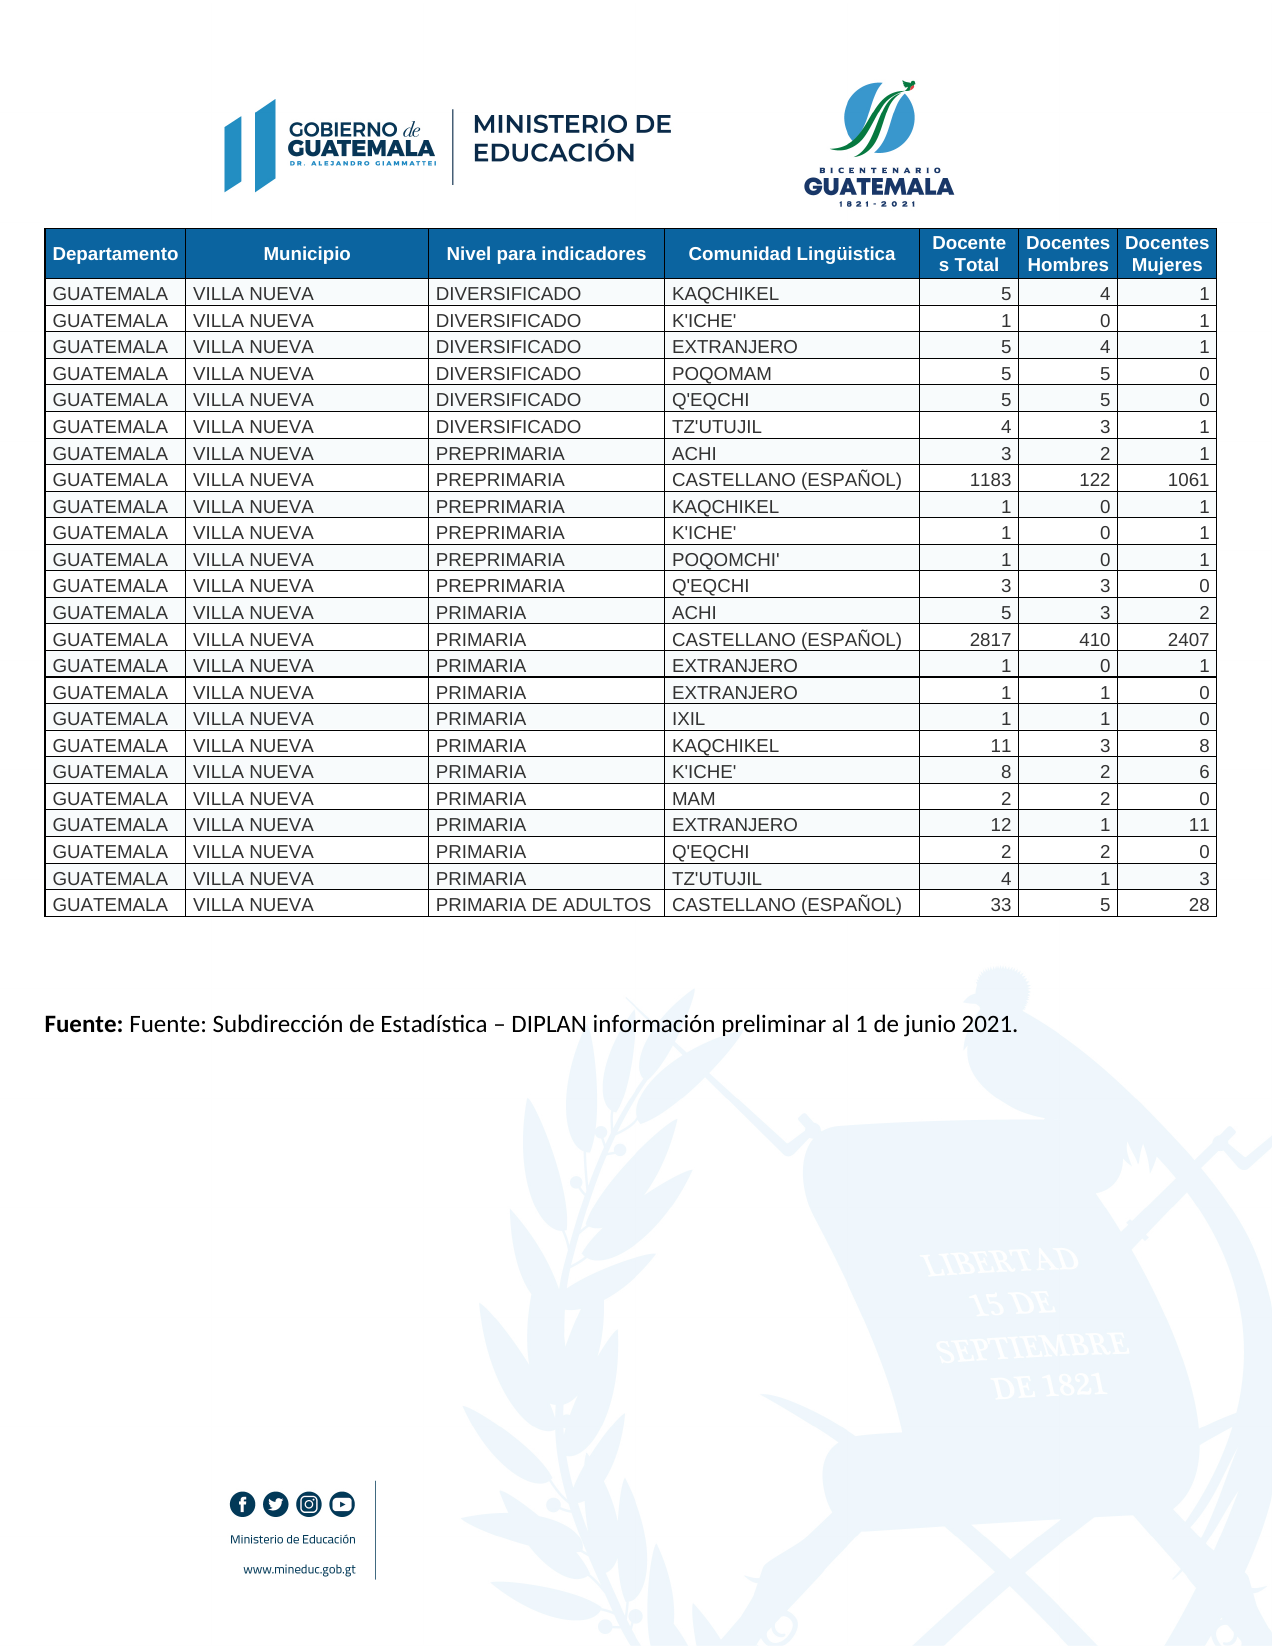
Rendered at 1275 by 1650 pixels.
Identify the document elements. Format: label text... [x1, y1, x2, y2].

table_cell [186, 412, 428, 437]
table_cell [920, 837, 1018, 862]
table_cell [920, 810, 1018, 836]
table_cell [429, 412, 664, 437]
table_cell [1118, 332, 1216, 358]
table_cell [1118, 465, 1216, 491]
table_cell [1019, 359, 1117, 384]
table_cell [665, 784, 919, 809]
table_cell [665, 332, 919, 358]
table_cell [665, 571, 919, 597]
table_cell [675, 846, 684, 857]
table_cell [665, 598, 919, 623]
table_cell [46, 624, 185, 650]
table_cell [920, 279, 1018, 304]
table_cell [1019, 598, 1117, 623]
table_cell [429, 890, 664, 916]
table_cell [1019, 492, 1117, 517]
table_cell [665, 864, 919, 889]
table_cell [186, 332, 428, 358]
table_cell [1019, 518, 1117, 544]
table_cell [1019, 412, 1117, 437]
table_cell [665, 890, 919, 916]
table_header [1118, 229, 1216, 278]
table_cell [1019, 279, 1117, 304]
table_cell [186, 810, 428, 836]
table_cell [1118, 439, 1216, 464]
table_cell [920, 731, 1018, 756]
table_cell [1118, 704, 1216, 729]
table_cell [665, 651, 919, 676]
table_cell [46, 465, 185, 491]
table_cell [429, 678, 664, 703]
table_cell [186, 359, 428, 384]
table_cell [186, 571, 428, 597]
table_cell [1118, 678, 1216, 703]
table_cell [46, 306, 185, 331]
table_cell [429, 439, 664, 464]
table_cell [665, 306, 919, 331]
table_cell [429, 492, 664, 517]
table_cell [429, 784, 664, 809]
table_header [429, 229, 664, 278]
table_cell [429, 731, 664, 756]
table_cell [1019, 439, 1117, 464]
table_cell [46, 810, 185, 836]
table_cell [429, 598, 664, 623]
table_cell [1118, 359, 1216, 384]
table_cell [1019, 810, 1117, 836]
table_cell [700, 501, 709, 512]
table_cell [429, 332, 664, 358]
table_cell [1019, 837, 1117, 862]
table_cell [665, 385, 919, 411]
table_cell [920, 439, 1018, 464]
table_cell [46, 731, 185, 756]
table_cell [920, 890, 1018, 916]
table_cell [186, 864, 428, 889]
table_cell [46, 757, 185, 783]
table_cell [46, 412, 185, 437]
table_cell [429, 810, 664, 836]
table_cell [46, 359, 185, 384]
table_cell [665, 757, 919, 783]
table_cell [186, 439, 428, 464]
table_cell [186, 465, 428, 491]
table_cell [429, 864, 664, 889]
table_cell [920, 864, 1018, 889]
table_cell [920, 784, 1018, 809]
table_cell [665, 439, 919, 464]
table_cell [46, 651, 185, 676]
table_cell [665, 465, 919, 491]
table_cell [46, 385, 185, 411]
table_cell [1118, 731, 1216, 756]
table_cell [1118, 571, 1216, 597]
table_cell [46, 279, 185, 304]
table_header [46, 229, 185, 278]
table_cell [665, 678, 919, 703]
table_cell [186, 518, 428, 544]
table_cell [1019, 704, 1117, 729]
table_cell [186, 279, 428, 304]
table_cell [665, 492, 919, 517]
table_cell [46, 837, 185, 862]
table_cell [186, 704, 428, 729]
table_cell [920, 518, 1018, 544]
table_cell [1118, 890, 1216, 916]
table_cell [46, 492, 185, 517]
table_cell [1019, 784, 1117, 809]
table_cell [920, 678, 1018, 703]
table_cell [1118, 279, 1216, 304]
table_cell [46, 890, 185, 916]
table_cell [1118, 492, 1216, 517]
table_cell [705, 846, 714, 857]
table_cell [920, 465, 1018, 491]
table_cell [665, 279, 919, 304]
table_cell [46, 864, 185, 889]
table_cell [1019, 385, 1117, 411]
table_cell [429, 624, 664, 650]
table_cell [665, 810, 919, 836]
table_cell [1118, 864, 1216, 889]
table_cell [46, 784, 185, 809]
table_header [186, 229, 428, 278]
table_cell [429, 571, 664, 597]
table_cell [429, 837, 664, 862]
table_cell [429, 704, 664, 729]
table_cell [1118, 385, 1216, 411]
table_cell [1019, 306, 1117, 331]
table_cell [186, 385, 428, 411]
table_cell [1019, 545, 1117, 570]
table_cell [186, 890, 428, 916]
text Fuente: Fuente: Subdirección de Estadística – DIPLAN información preliminar al 1 de junio 2021. [44, 1008, 1107, 1039]
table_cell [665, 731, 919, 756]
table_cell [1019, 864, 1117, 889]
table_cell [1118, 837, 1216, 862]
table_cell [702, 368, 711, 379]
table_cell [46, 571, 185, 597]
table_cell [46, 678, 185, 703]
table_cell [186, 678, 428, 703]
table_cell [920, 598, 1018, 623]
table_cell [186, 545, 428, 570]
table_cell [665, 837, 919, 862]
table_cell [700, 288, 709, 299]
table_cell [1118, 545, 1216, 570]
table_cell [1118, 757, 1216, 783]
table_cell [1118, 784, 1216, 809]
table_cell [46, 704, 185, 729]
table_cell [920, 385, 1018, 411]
picture [0, 3, 1272, 1646]
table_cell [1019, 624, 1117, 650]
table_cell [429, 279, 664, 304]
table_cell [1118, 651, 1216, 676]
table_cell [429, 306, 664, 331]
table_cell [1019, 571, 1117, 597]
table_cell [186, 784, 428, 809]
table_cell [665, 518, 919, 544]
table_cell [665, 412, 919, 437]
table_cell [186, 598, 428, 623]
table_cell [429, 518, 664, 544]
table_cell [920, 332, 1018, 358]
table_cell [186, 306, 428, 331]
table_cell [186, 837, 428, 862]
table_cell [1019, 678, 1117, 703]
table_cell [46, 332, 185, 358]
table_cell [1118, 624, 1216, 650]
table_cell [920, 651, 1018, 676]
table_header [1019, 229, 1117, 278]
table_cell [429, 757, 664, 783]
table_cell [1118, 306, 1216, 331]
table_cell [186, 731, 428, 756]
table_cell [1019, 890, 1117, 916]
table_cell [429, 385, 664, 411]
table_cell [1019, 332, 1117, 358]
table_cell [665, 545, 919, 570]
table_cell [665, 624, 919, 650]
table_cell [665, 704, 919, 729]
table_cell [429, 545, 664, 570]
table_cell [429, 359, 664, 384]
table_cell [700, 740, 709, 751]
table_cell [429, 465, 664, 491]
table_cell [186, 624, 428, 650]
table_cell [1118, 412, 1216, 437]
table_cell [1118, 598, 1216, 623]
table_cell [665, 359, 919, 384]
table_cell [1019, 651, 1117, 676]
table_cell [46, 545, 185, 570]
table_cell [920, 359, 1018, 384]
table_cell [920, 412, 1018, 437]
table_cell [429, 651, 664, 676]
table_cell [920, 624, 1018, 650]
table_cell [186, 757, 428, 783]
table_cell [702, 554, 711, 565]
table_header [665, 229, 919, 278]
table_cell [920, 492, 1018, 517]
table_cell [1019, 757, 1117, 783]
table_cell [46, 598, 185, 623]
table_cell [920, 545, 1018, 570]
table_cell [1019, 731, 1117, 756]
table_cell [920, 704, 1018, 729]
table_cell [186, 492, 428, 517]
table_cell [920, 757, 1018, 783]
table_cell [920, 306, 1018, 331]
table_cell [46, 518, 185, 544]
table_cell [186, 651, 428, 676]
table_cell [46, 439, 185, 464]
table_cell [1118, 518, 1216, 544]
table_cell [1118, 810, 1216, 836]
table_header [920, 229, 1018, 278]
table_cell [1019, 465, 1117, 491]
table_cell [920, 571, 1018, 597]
